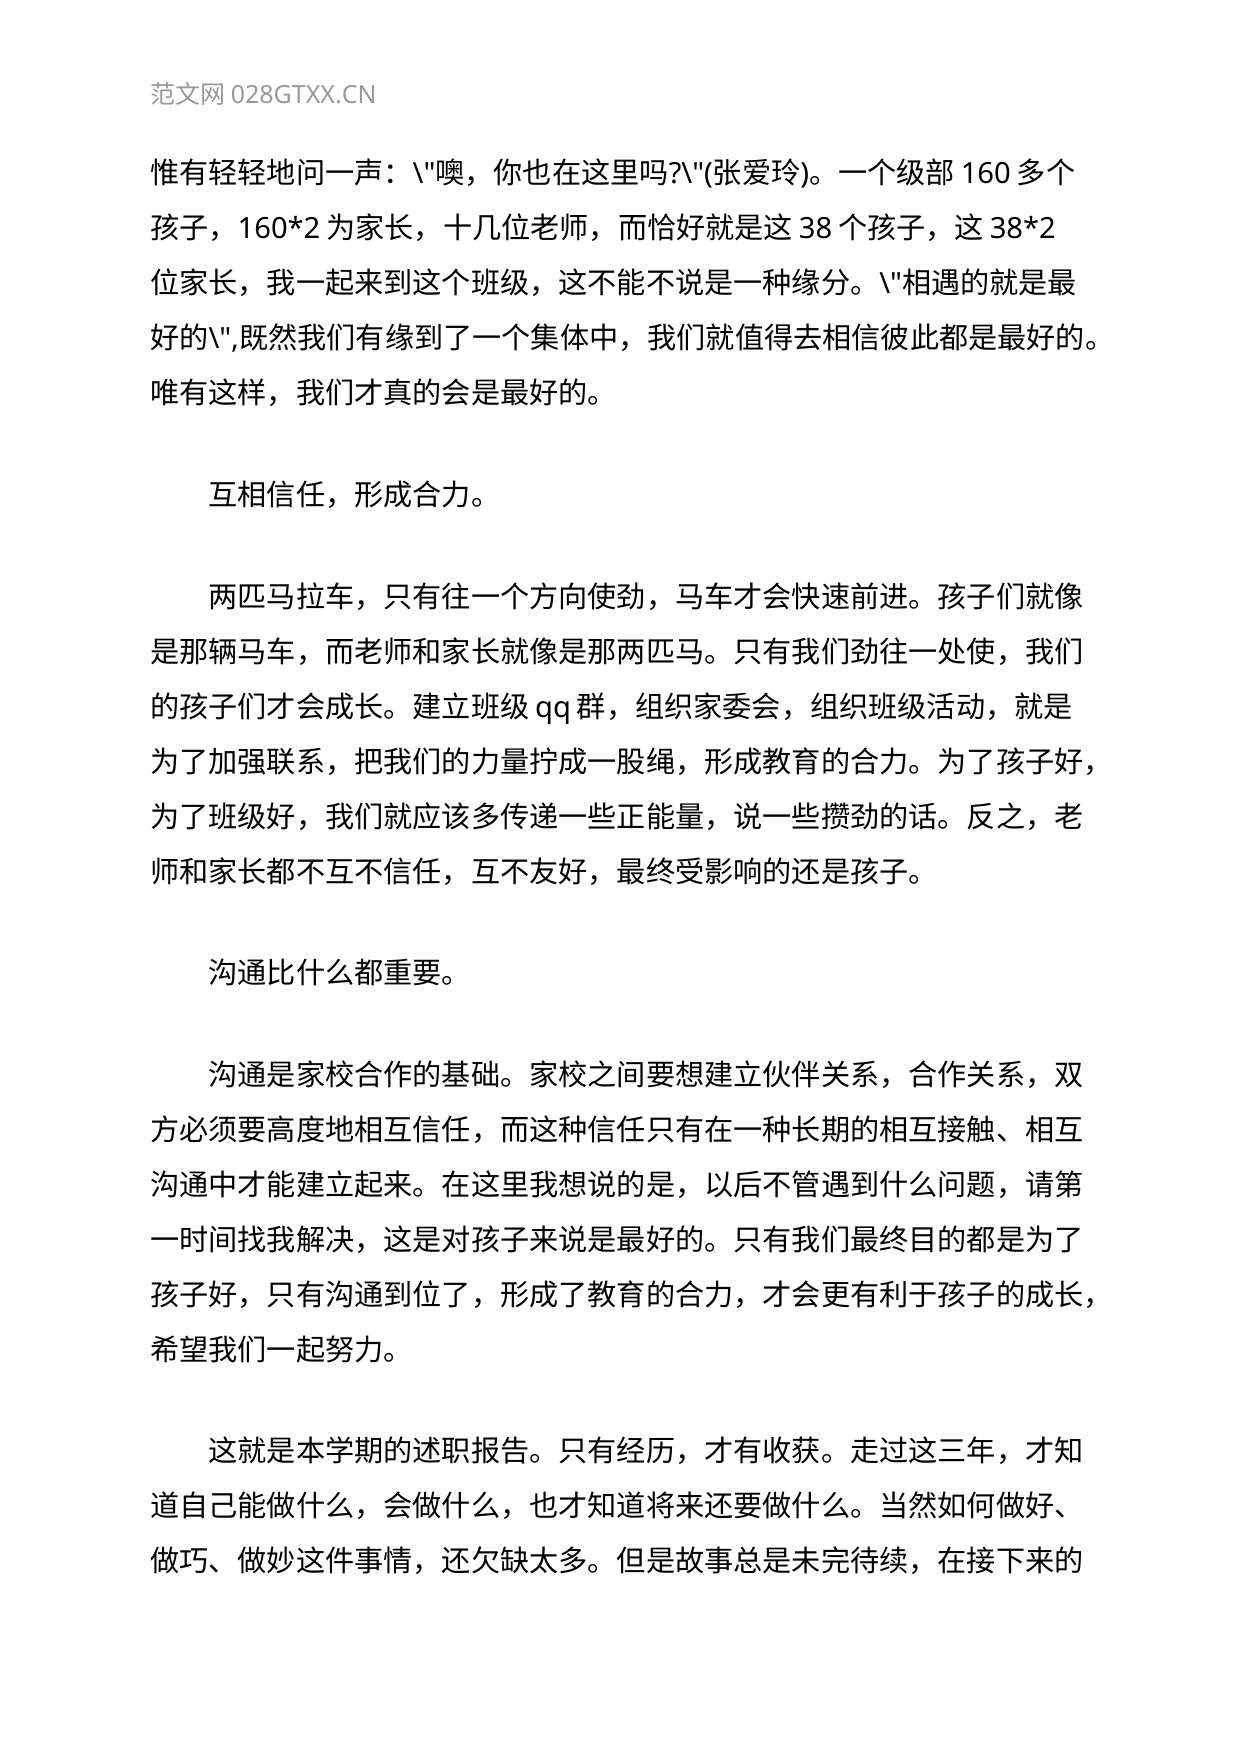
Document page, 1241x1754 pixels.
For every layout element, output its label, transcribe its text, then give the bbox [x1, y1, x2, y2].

text 两匹马拉车，只有往一个方向使劲，马车才会快速前进。孩子们就像是那辆马车，而老师和家长就像是那两匹马。只有我们劲往一处使，我们的孩子们才会成长。建立班级qq群，组织家委会，组织班级活动，就是为了加强联系，把我们的力量拧成一股绳，形成教育的合力。为了孩子好，为了班级好，我们就应该多传递一些正能量，说一些攒劲的话。反之，老师和家长都不互不信任，互不友好，最终受影响的还是孩子。 [150, 573, 1090, 890]
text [150, 1428, 1090, 1580]
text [150, 150, 1090, 412]
text 沟通是家校合作的基础。家校之间要想建立伙伴关系，合作关系，双方必须要高度地相互信任，而这种信任只有在一种长期的相互接触、相互沟通中才能建立起来。在这里我想说的是，以后不管遇到什么问题，请第一时间找我解决，这是对孩子来说是最好的。只有我们最终目的都是为了孩子好，只有沟通到位了，形成了教育的合力，才会更有利于孩子的成长，希望我们一起努力。 [150, 1052, 1090, 1368]
text 互相信任，形成合力。 [150, 472, 1090, 514]
text 沟通比什么都重要。 [150, 950, 1090, 992]
